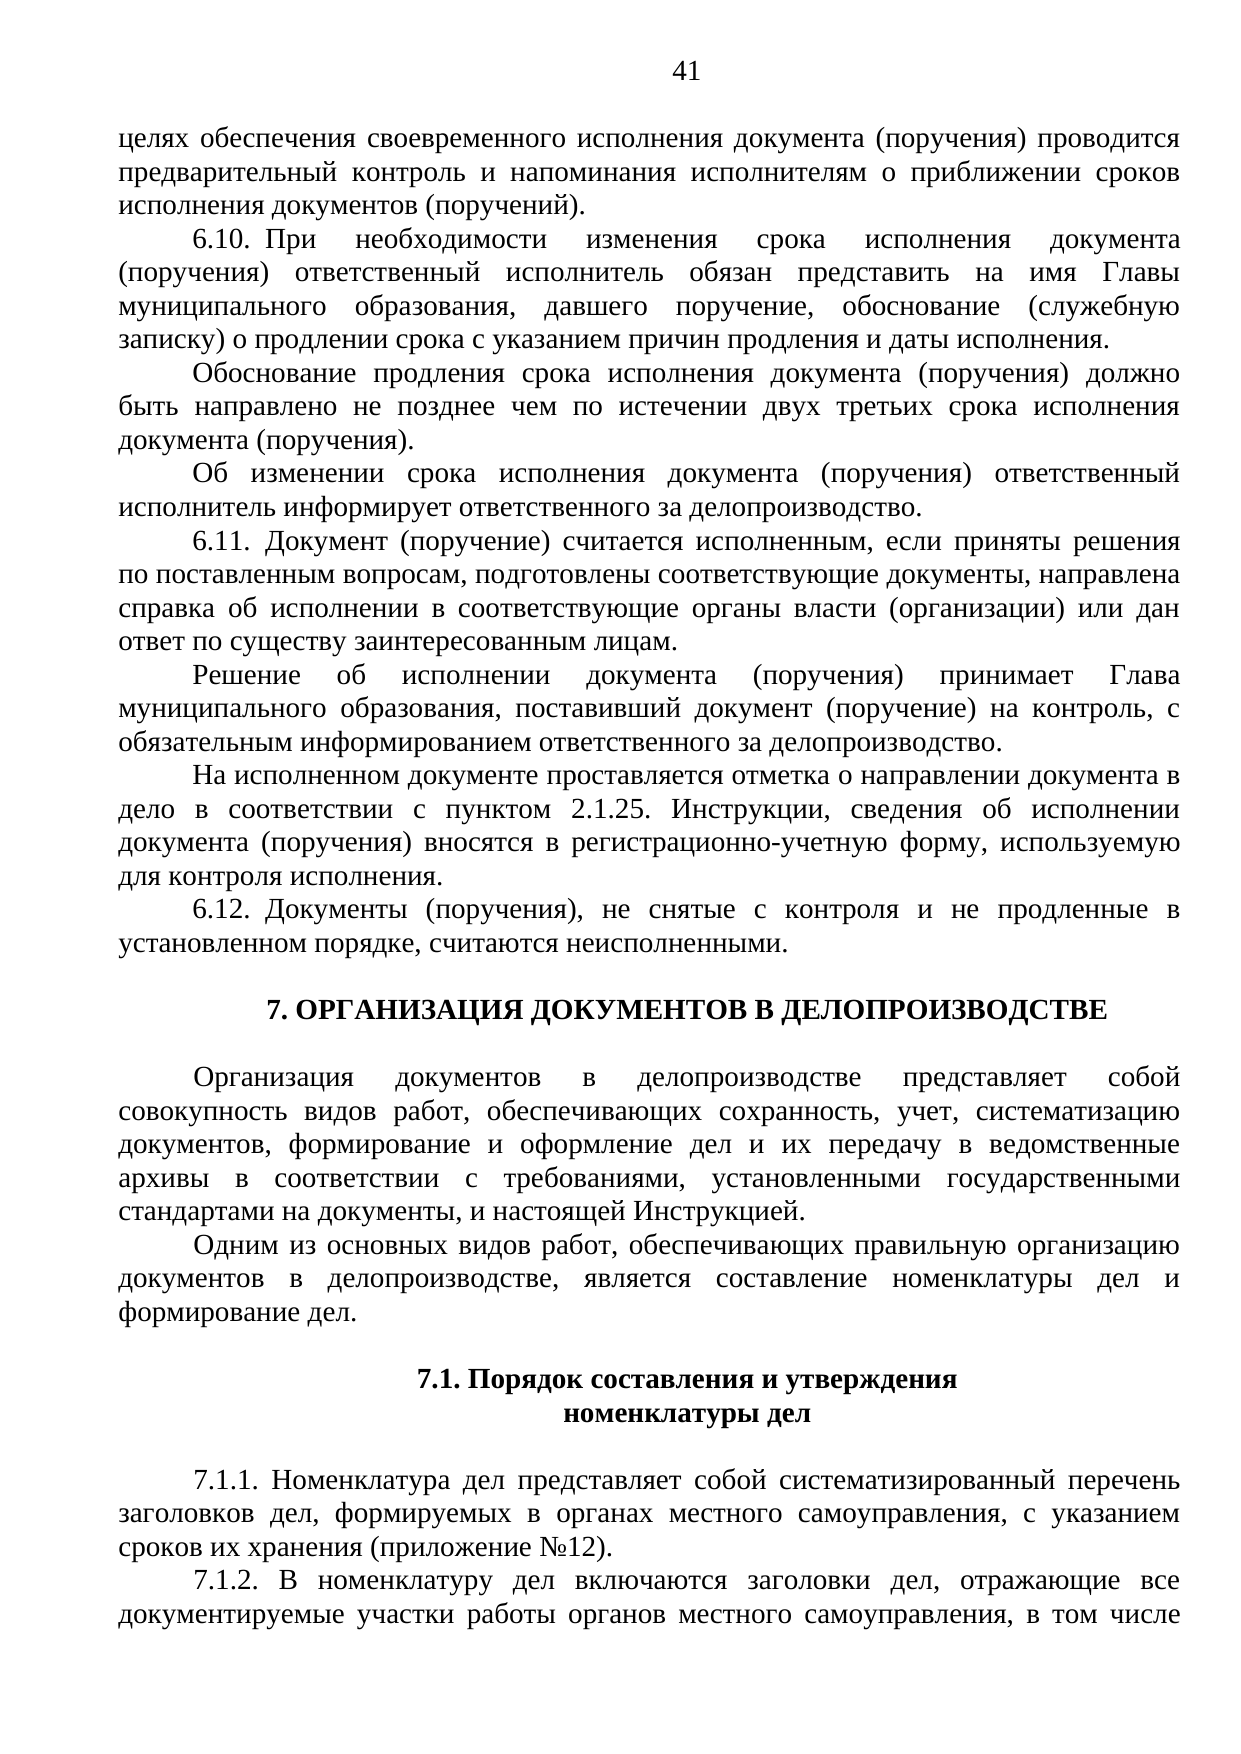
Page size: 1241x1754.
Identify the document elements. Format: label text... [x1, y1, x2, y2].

text 6.11. Документ (поручение) считается исполненным, если приняты решения по поставленным вопросам, подготовлены соответствующие документы, направлена справка об исполнении в соответствующие органы власти (организации) или дан ответ по существу заинтересованным лицам. [118, 523, 1181, 657]
text Одним из основных видов работ, обеспечивающих правильную организацию документов в делопроизводстве, является составление номенклатуры дел и формирование дел. [118, 1227, 1181, 1328]
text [118, 1562, 1181, 1629]
text 6.12. Документы (поручения), не снятые с контроля и не продленные в установленном порядке, считаются неисполненными. [118, 892, 1181, 959]
text Решение об исполнении документа (поручения) принимает Глава муниципального образования, поставивший документ (поручение) на контроль, с обязательным информированием ответственного за делопроизводство. [118, 657, 1181, 757]
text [118, 120, 1181, 221]
text Обоснование продления срока исполнения документа (поручения) должно быть направлено не позднее чем по истечении двух третьих срока исполнения документа (поручения). [118, 355, 1181, 456]
text Об изменении срока исполнения документа (поручения) ответственный исполнитель информирует ответственного за делопроизводство. [118, 456, 1181, 523]
text 6.10. При необходимости изменения срока исполнения документа (поручения) ответственный исполнитель обязан представить на имя Главы муниципального образования, давшего поручение, обоснование (служебную записку) о продлении срока с указанием причин продления и даты исполнения. [118, 221, 1181, 355]
text 7.1.1. Номенклатура дел представляет собой систематизированный перечень заголовков дел, формируемых в органах местного самоуправления, с указанием сроков их хранения (приложение №12). [118, 1462, 1181, 1562]
text 7.1. Порядок составления и утверждения [118, 1361, 1181, 1395]
text номенклатуры дел [118, 1395, 1181, 1428]
text На исполненном документе проставляется отметка о направлении документа в дело в соответствии с пунктом 2.1.25. Инструкции, сведения об исполнении документа (поручения) вносятся в регистрационно-учетную форму, используемую для контроля исполнения. [118, 757, 1181, 892]
text 7. ОРГАНИЗАЦИЯ ДОКУМЕНТОВ В ДЕЛОПРОИЗВОДСТВЕ [118, 992, 1181, 1026]
text Организация документов в делопроизводстве представляет собой совокупность видов работ, обеспечивающих сохранность, учет, систематизацию документов, формирование и оформление дел и их передачу в ведомственные архивы в соответствии с требованиями, установленными государственными стандартами на документы, и настоящей Инструкцией. [118, 1059, 1181, 1227]
